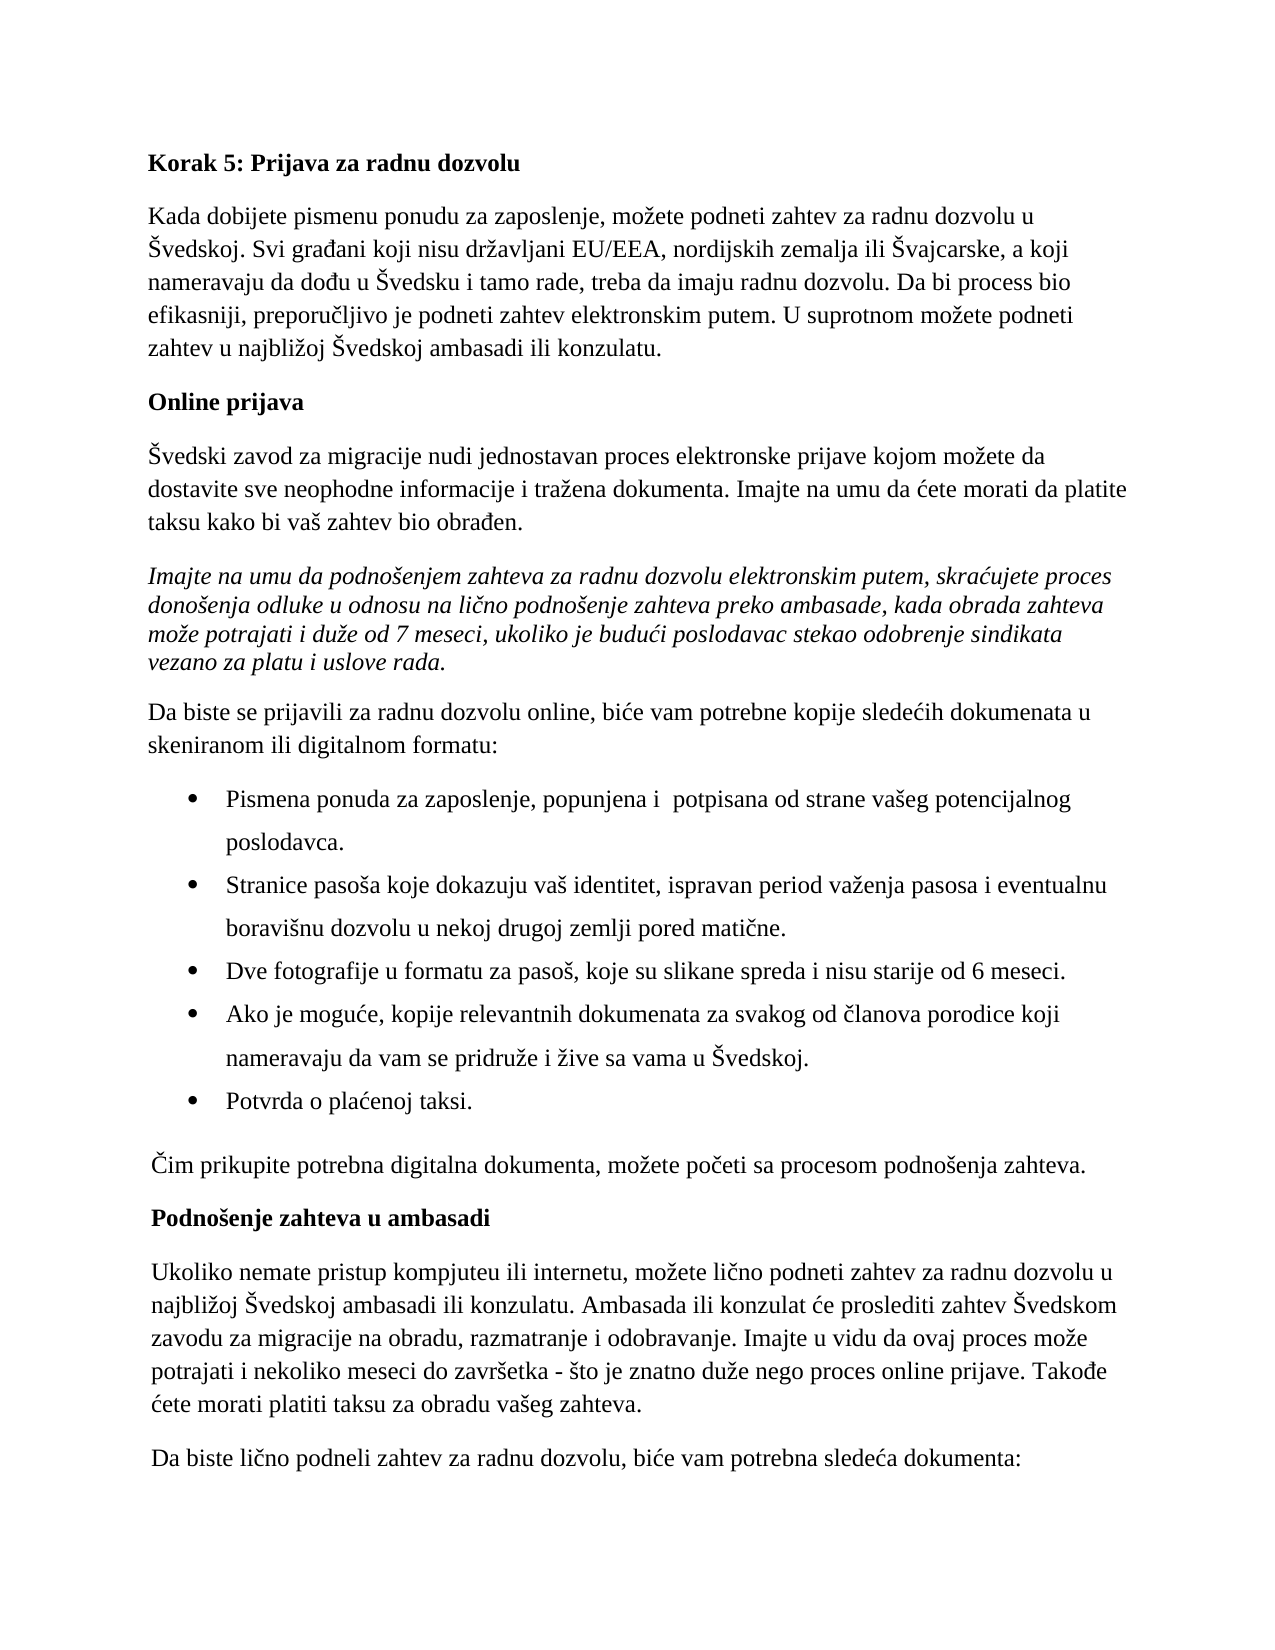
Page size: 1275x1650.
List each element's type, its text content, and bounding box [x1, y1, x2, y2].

text Imajte na umu da podnošenjem zahteva za radnu dozvolu elektronskim putem, skraćujete proces donošenja odluke u odnosu na lično podnošenje zahteva preko ambasade, kada obrada zahteva može potrajati i duže od 7 meseci, ukoliko je budući poslodavac stekao odobrenje sindikata vezano za platu i uslove rada. [148, 561, 1127, 676]
list Pismena ponuda za zaposlenje, popunjena i potpisana od strane vašeg potencijalnog poslodavca. [188, 784, 1127, 856]
list Stranice pasoša koje dokazuju vaš identitet, ispravan period važenja pasosa i eventualnu boravišnu dozvolu u nekoj drugoj zemlji pored matične. [188, 870, 1127, 942]
text Korak 5: Prijava za radnu dozvolu [148, 148, 1127, 176]
text Da biste lično podneli zahtev za radnu dozvolu, biće vam potrebna sledeća dokumenta: [151, 1443, 1127, 1472]
list Ako je moguće, kopije relevantnih dokumenata za svakog od članova porodice koji nameravaju da vam se pridruže i žive sa vama u Švedskoj. [188, 999, 1127, 1071]
text Podnošenje zahteva u ambasadi [151, 1203, 1127, 1232]
text Online prijava [148, 387, 1127, 416]
text Da biste se prijavili za radnu dozvolu online, biće vam potrebne kopije sledećih dokumenata u skeniranom ili digitalnom formatu: [148, 697, 1127, 759]
list Dve fotografije u formatu za pasoš, koje su slikane spreda i nisu starije od 6 meseci. [188, 956, 1127, 985]
text Kada dobijete pismenu ponudu za zaposlenje, možete podneti zahtev za radnu dozvolu u Švedskoj. Svi građani koji nisu državljani EU/EEA, nordijskih zemalja ili Švajcarske, a koji nameravaju da dođu u Švedsku i tamo rade, treba da imaju radnu dozvolu. Da bi process bio efikasniji, preporučljivo je podneti zahtev elektronskim putem. U suprotnom možete podneti zahtev u najbližoj Švedskoj ambasadi ili konzulatu. [148, 201, 1127, 362]
text Čim prikupite potrebna digitalna dokumenta, možete početi sa procesom podnošenja zahteva. [151, 1150, 1127, 1178]
text Ukoliko nemate pristup kompjuteu ili internetu, možete lično podneti zahtev za radnu dozvolu u najbližoj Švedskoj ambasadi ili konzulatu. Ambasada ili konzulat će proslediti zahtev Švedskom zavodu za migracije na obradu, razmatranje i odobravanje. Imajte u vidu da ovaj proces može potrajati i nekoliko meseci do završetka - što je znatno duže nego proces online prijave. Takođe ćete morati platiti taksu za obradu vašeg zahteva. [151, 1257, 1127, 1418]
text Švedski zavod za migracije nudi jednostavan proces elektronske prijave kojom možete da dostavite sve neophodne informacije i tražena dokumenta. Imajte na umu da ćete morati da platite taksu kako bi vaš zahtev bio obrađen. [148, 441, 1127, 536]
list Potvrda o plaćenoj taksi. [188, 1086, 1127, 1114]
